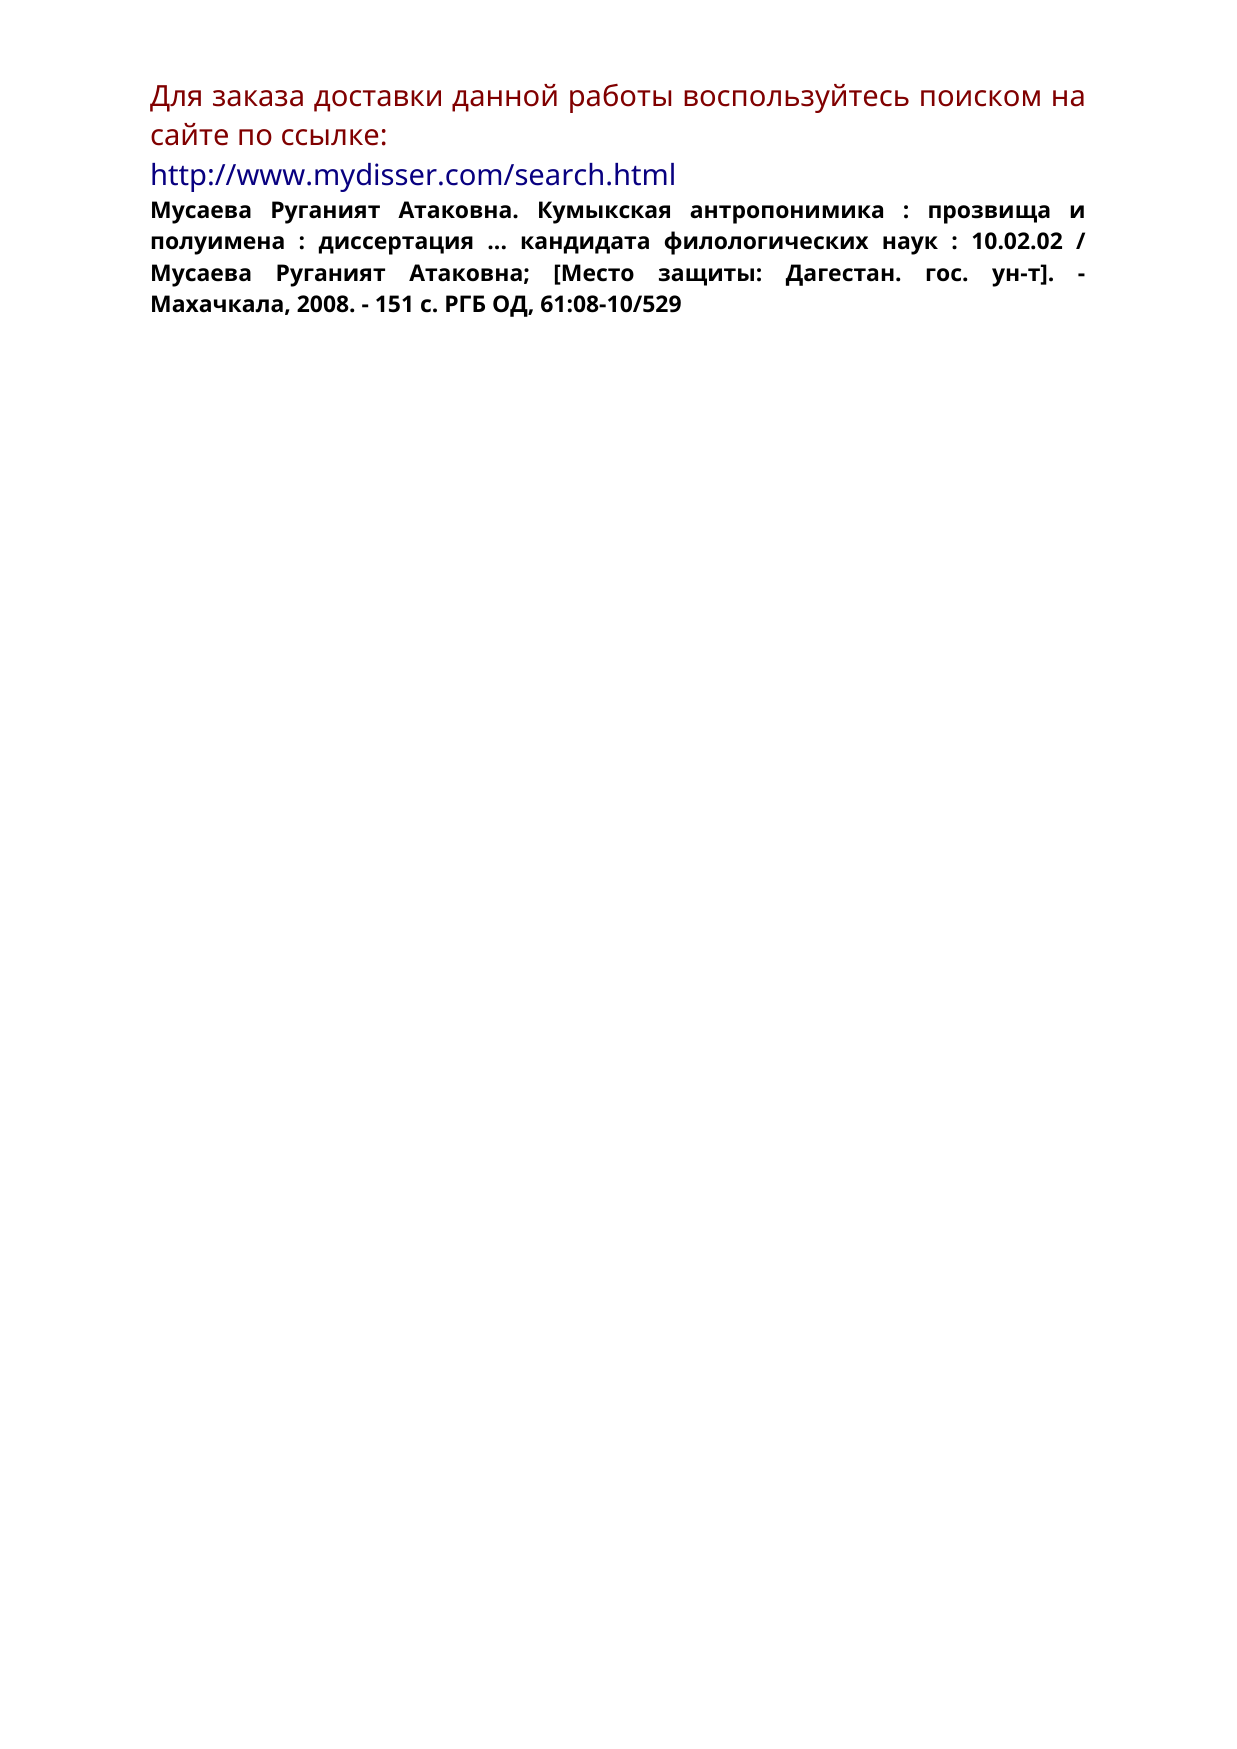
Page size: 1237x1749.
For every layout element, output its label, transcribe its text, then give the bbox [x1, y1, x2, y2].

text Мусаева Руганият Атаковна. Кумыкская антропонимика : прозвища и полуимена : диссертация ... кандидата филологических наук : 10.02.02 / Мусаева Руганият Атаковна; [Место защиты: Дагестан. гос. ун-т]. - Махачкала, 2008. - 151 с. РГБ ОД, 61:08-10/529 [150, 194, 1086, 319]
